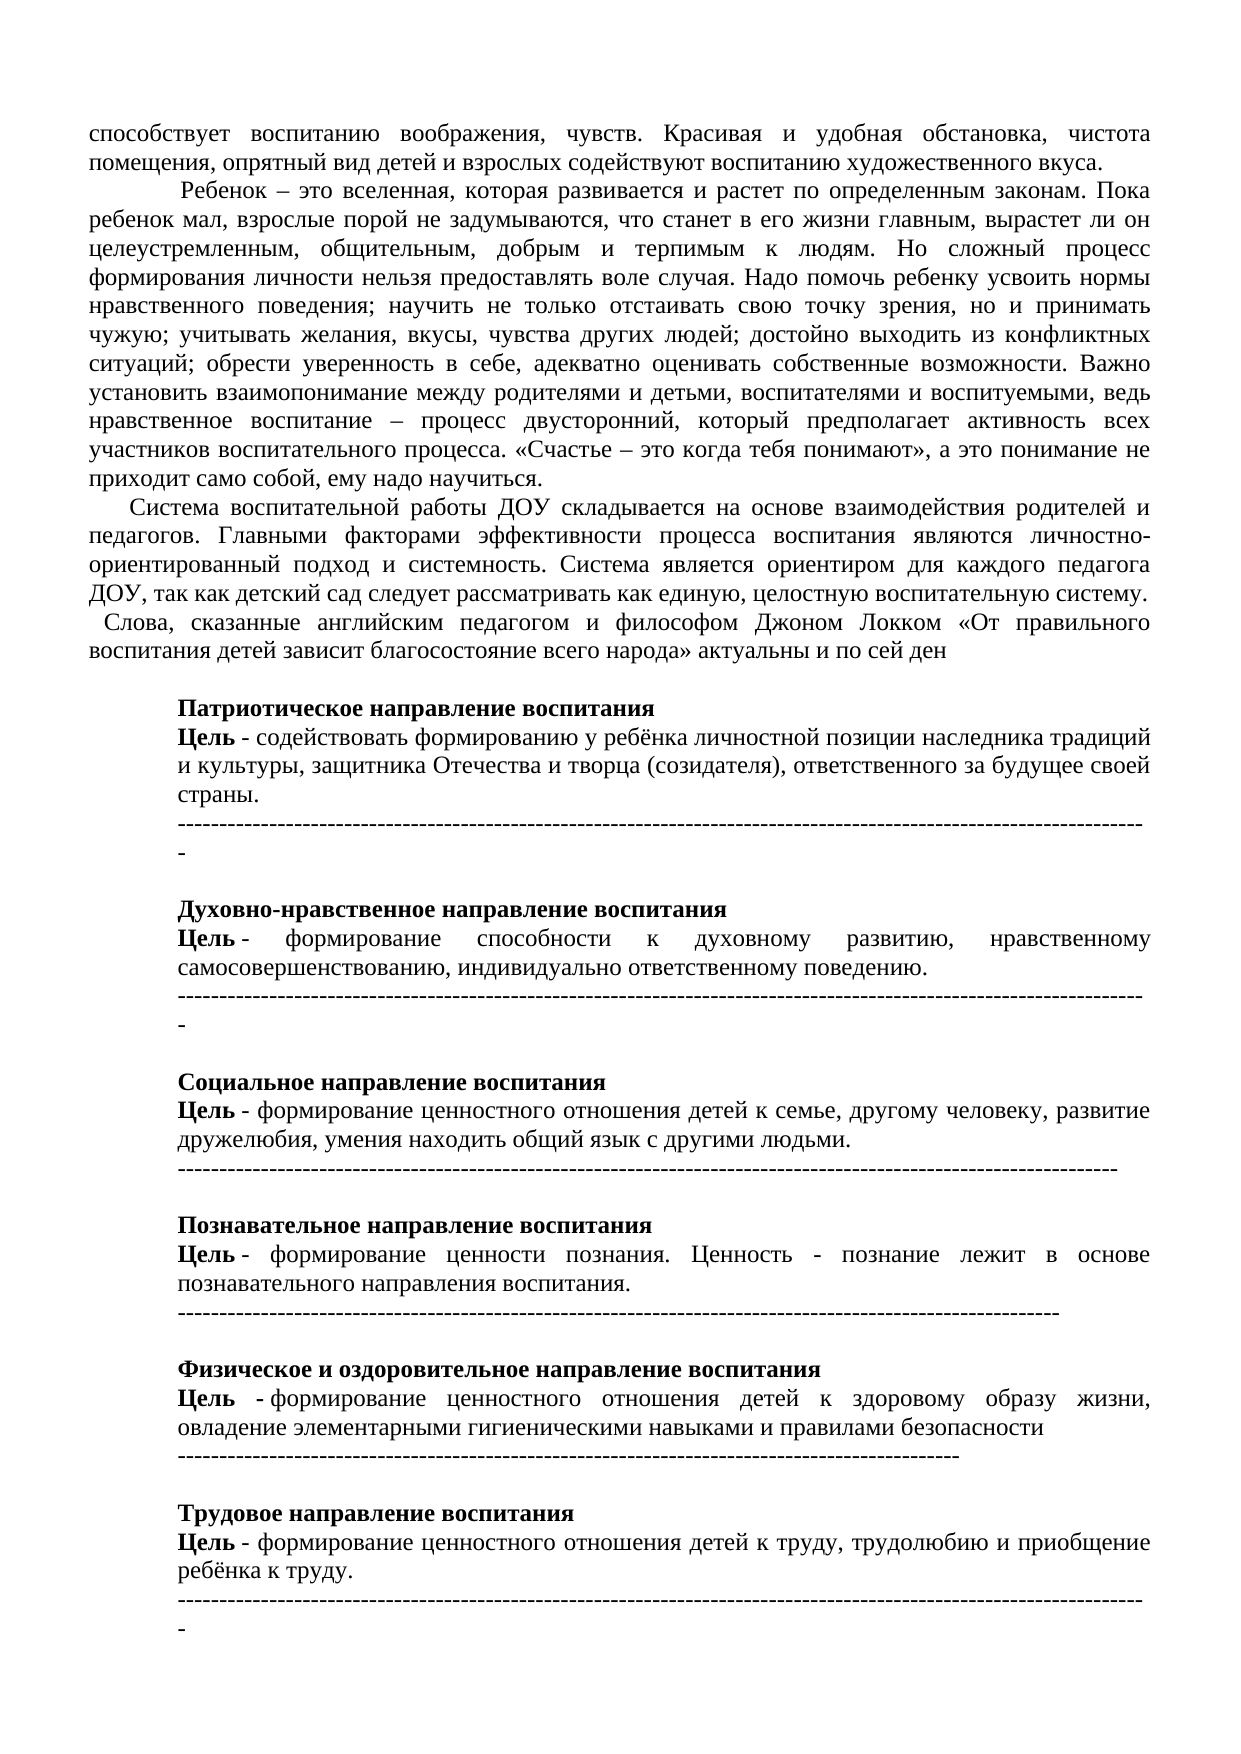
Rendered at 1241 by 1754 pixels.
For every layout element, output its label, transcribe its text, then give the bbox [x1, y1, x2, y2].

text Цель - формирование ценностного отношения детей к здоровому образу жизни, овладение элементарными гигиеническими навыками и правилами безопасности [177, 1383, 1152, 1441]
text Ребенок – это вселенная, которая развивается и растет по определенным законам. Пока ребенок мал, взрослые порой не задумываются, что станет в его жизни главным, вырастет ли он целеустремленным, общительным, добрым и терпимым к людям. Но сложный процесс формирования личности нельзя предоставлять воле случая. Надо помочь ребенку усвоить нормы нравственного поведения; научить не только отстаивать свою точку зрения, но и принимать чужую; учитывать желания, вкусы, чувства других людей; достойно выходить из конфликтных ситуаций; обрести уверенность в себе, адекватно оценивать собственные возможности. Важно установить взаимопонимание между родителями и детьми, воспитателями и воспитуемыми, ведь нравственное воспитание – процесс двусторонний, который предполагает активность всех участников воспитательного процесса. «Счастье – это когда тебя понимают», а это понимание не приходит само собой, ему надо научиться. [88, 176, 1152, 492]
text Цель - формирование ценностного отношения детей к труду, трудолюбию и приобщение ребёнка к труду. [177, 1527, 1152, 1584]
text Цель - формирование способности к духовному развитию, нравственному самосовершенствованию, индивидуально ответственному поведению. [177, 923, 1152, 981]
text Цель - формирование ценности познания. Ценность - познание лежит в основе познавательного направления воспитания. [177, 1239, 1152, 1297]
text Познавательное направление воспитания [177, 1211, 1152, 1239]
text ---------------------------------------------------------------------------------------------- [177, 1441, 1152, 1469]
text Слова, сказанные английским педагогом и философом Джоном Локком «От правильного воспитания детей зависит благосостояние всего народа» актуальны и по сей ден [88, 607, 1152, 664]
text ----------------------------------------------------------------------------------------------------------------- [177, 1153, 1152, 1182]
text Цель - формирование ценностного отношения детей к семье, другому человеку, развитие дружелюбия, умения находить общий язык с другими людьми. [177, 1096, 1152, 1153]
text --------------------------------------------------------------------------------------------------------------------- [177, 981, 1152, 1038]
text Система воспитательной работы ДОУ складывается на основе взаимодействия родителей и педагогов. Главными факторами эффективности процесса воспитания являются личностно-ориентированный подход и системность. Система является ориентиром для каждого педагога ДОУ, так как детский сад следует рассматривать как единую, целостную воспитательную систему. [88, 492, 1152, 607]
text Трудовое направление воспитания [177, 1498, 1152, 1527]
text --------------------------------------------------------------------------------------------------------------------- [177, 1584, 1152, 1642]
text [88, 118, 1152, 176]
text Физическое и оздоровительное направление воспитания [177, 1354, 1152, 1383]
text Социальное направление воспитания [177, 1067, 1152, 1096]
text --------------------------------------------------------------------------------------------------------------------- [177, 808, 1152, 866]
text Цель - содействовать формированию у ребёнка личностной позиции наследника традиций и культуры, защитника Отечества и творца (созидателя), ответственного за будущее своей страны. [177, 722, 1152, 808]
text Патриотическое направление воспитания [177, 693, 1152, 722]
text ---------------------------------------------------------------------------------------------------------- [177, 1297, 1152, 1326]
text Духовно-нравственное направление воспитания [177, 894, 1152, 923]
